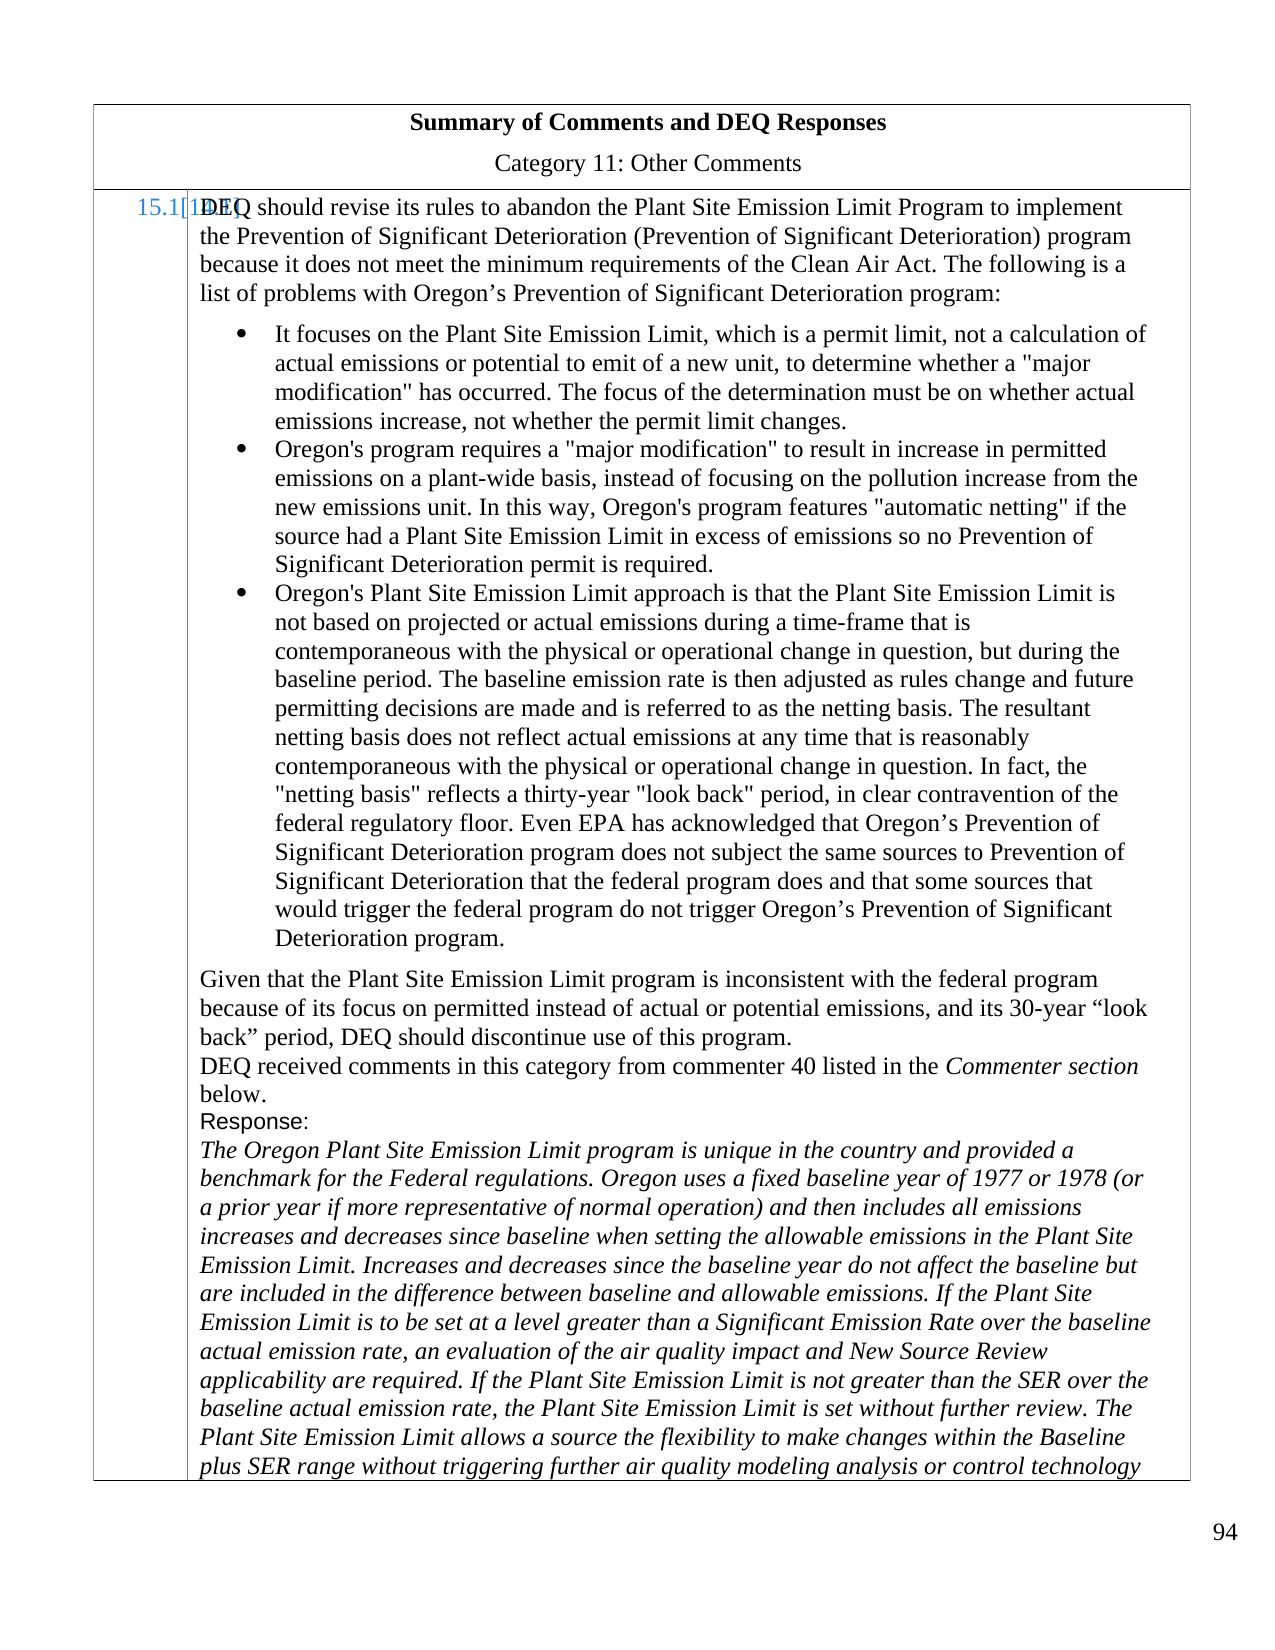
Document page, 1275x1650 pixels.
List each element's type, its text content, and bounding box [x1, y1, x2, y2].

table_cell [188, 190, 1190, 1480]
table_header Summary of Comments and DEQ Responses Category 11: Other Comments [94, 105, 1190, 189]
table_cell [94, 190, 187, 1480]
